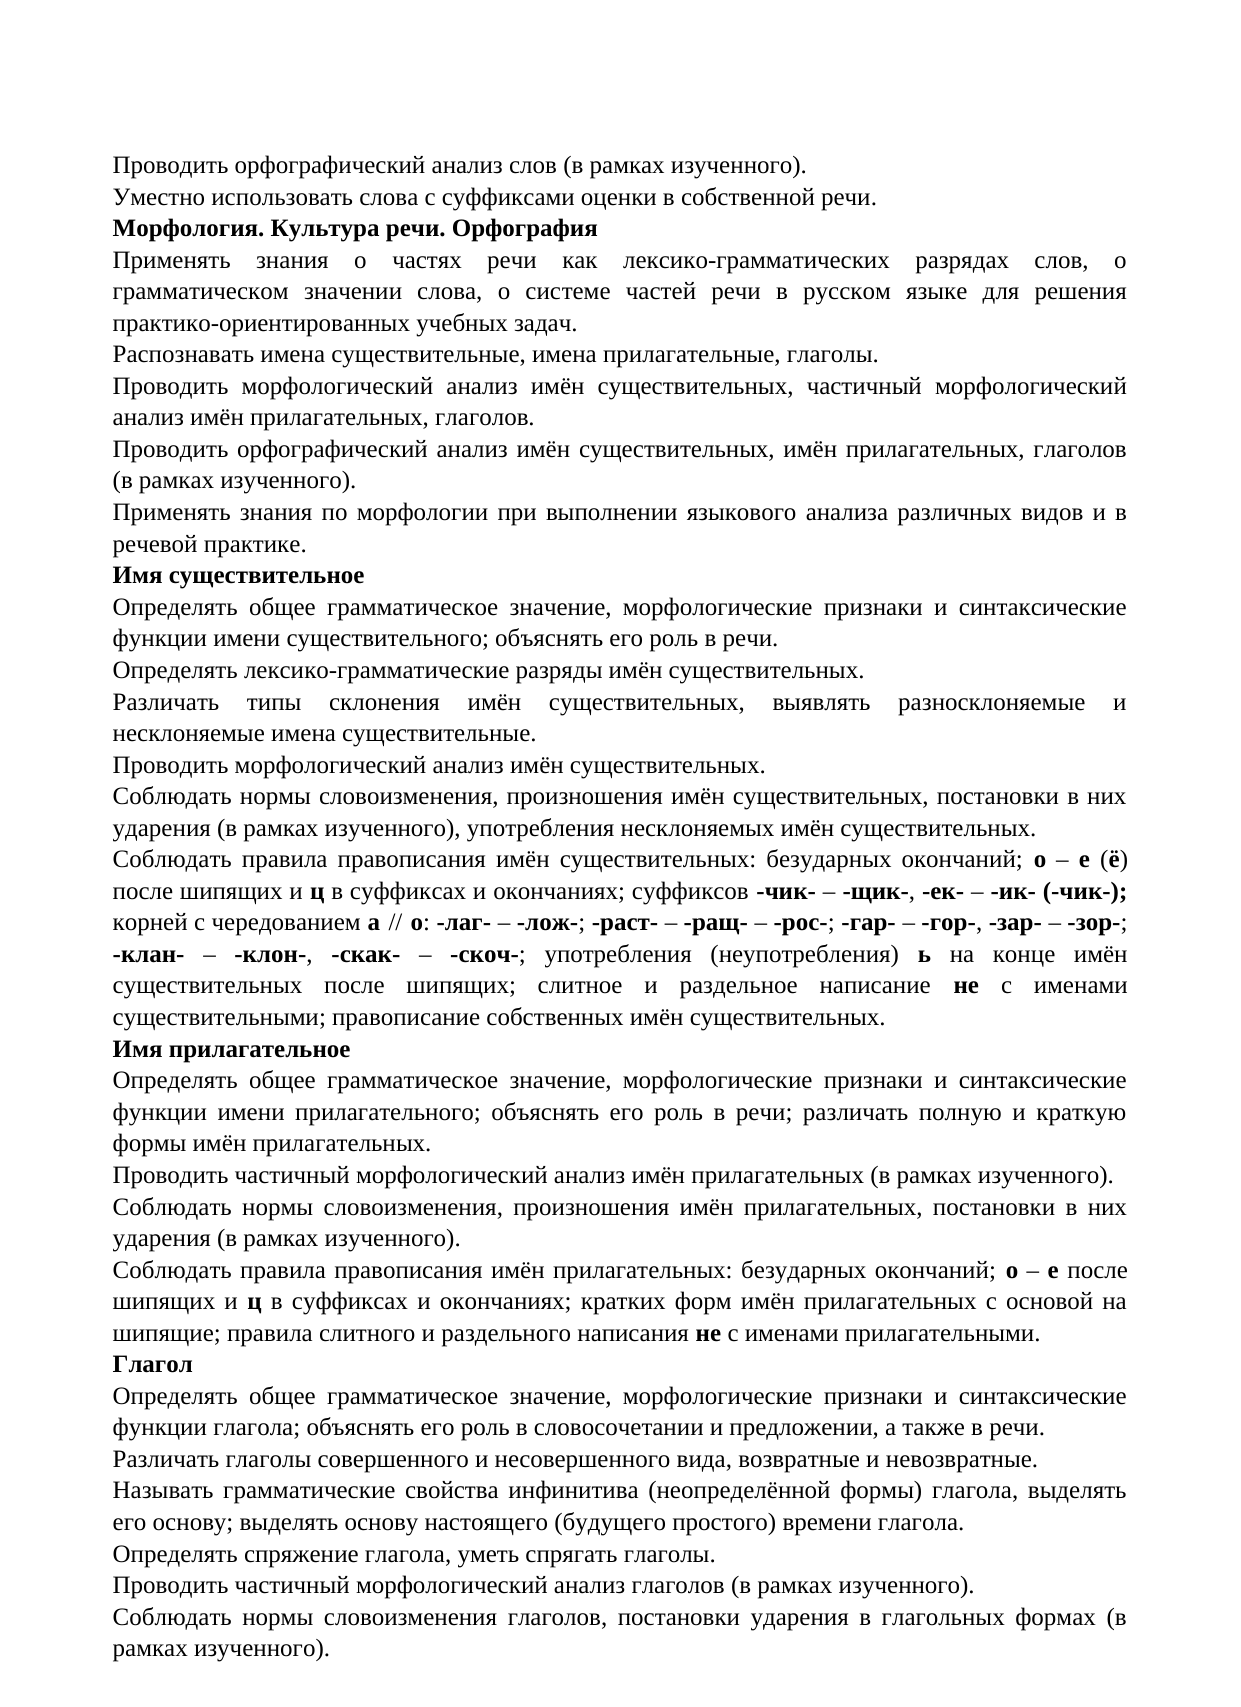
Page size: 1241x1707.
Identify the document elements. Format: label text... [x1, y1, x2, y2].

text Соблюдать нормы словоизменения, произношения имён прилагательных, постановки в них ударения (в рамках изучен­ного). [112, 1192, 1128, 1252]
text Распознавать имена существительные, имена прилагательные, глаголы. [112, 339, 1128, 368]
text Морфология. Культура речи. Орфография [112, 213, 1128, 242]
text Различать глаголы совершенного и несовершенного вида, возвратные и невозвратные. [112, 1444, 1128, 1473]
text Проводить орфографический анализ имён существительных, имён прилагательных, глаголов (в рамках изученного). [112, 434, 1128, 494]
text Имя существительное [112, 560, 1128, 589]
text Уместно использовать слова с суффиксами оценки в собственной речи. [112, 182, 1128, 210]
text Определять спряжение глагола, уметь спрягать глаголы. [112, 1539, 1128, 1567]
text Соблюдать правила правописания имён существительных: безударных окончаний; о – е (ё) после шипящих и ц в суффиксах и окончаниях; суффиксов -чик- – -щик-, -ек- – -ик- (-чик-); корней с чередованием а // о: -лаг- – -лож-; -раст- – -ращ- – -рос-; -гар- – -гор-, -зар- – -зор-; -клан- – -клон-, -скак- – -скоч-; употребления (неупотребления) ь на конце имён существительных после шипящих; слитное и раздельное написание не с именами существительными; правописание собственных имён существительных. [112, 844, 1128, 1031]
text Называть грамматические свойства инфинитива (неопределённой формы) глагола, выделять его основу; выделять основу настоящего (будущего простого) времени глагола. [112, 1476, 1128, 1536]
text Определять общее грамматическое значение, морфологические признаки и синтаксические функции имени прилагательного; объяснять его роль в речи; различать полную и краткую формы имён прилагательных. [112, 1065, 1128, 1157]
text Проводить морфологический анализ имён существительных. [112, 750, 1128, 778]
text Глагол [112, 1349, 1128, 1378]
text Проводить орфографический анализ слов (в рамках изученного). [112, 150, 1128, 179]
text Соблюдать правила правописания имён прилагательных: безударных окончаний; о – е после шипящих и ц в суффиксах и окончаниях; кратких форм имён прилагательных с основой на шипящие; правила слитного и раздельного написания не с именами прилагательными. [112, 1255, 1128, 1347]
text Проводить морфологический анализ имён существительных, частичный морфологический анализ имён прилагательных, глаголов. [112, 371, 1128, 431]
text Определять общее грамматическое значение, морфологические признаки и синтаксические функции имени существительного; объяснять его роль в речи. [112, 592, 1128, 652]
text Проводить частичный морфологический анализ имён прилагательных (в рамках изученного). [112, 1160, 1128, 1189]
text Определять лексико-грамматические разряды имён существительных. [112, 655, 1128, 684]
text Применять знания о частях речи как лексико-грамматических разрядах слов, о грамматическом значении слова, о сис­теме частей речи в русском языке для решения практико-ориентированных учебных задач. [112, 245, 1128, 337]
text Определять общее грамматическое значение, морфологические признаки и синтаксические функции глагола; объяснять его роль в словосочетании и предложении, а также в речи. [112, 1381, 1128, 1441]
text Соблюдать нормы словоизменения глаголов, постановки ударения в глагольных формах (в рамках изученного). [112, 1602, 1128, 1662]
text Применять знания по морфологии при выполнении языкового анализа различных видов и в речевой практике. [112, 497, 1128, 557]
text Соблюдать нормы словоизменения, произношения имён существительных, постановки в них ударения (в рамках изученного), употребления несклоняемых имён существительных. [112, 781, 1128, 842]
text Имя прилагательное [112, 1034, 1128, 1062]
text Различать типы склонения имён существительных, выявлять разносклоняемые и несклоняемые имена существительные. [112, 687, 1128, 747]
text Проводить частичный морфологический анализ глаголов (в рамках изученного). [112, 1570, 1128, 1599]
